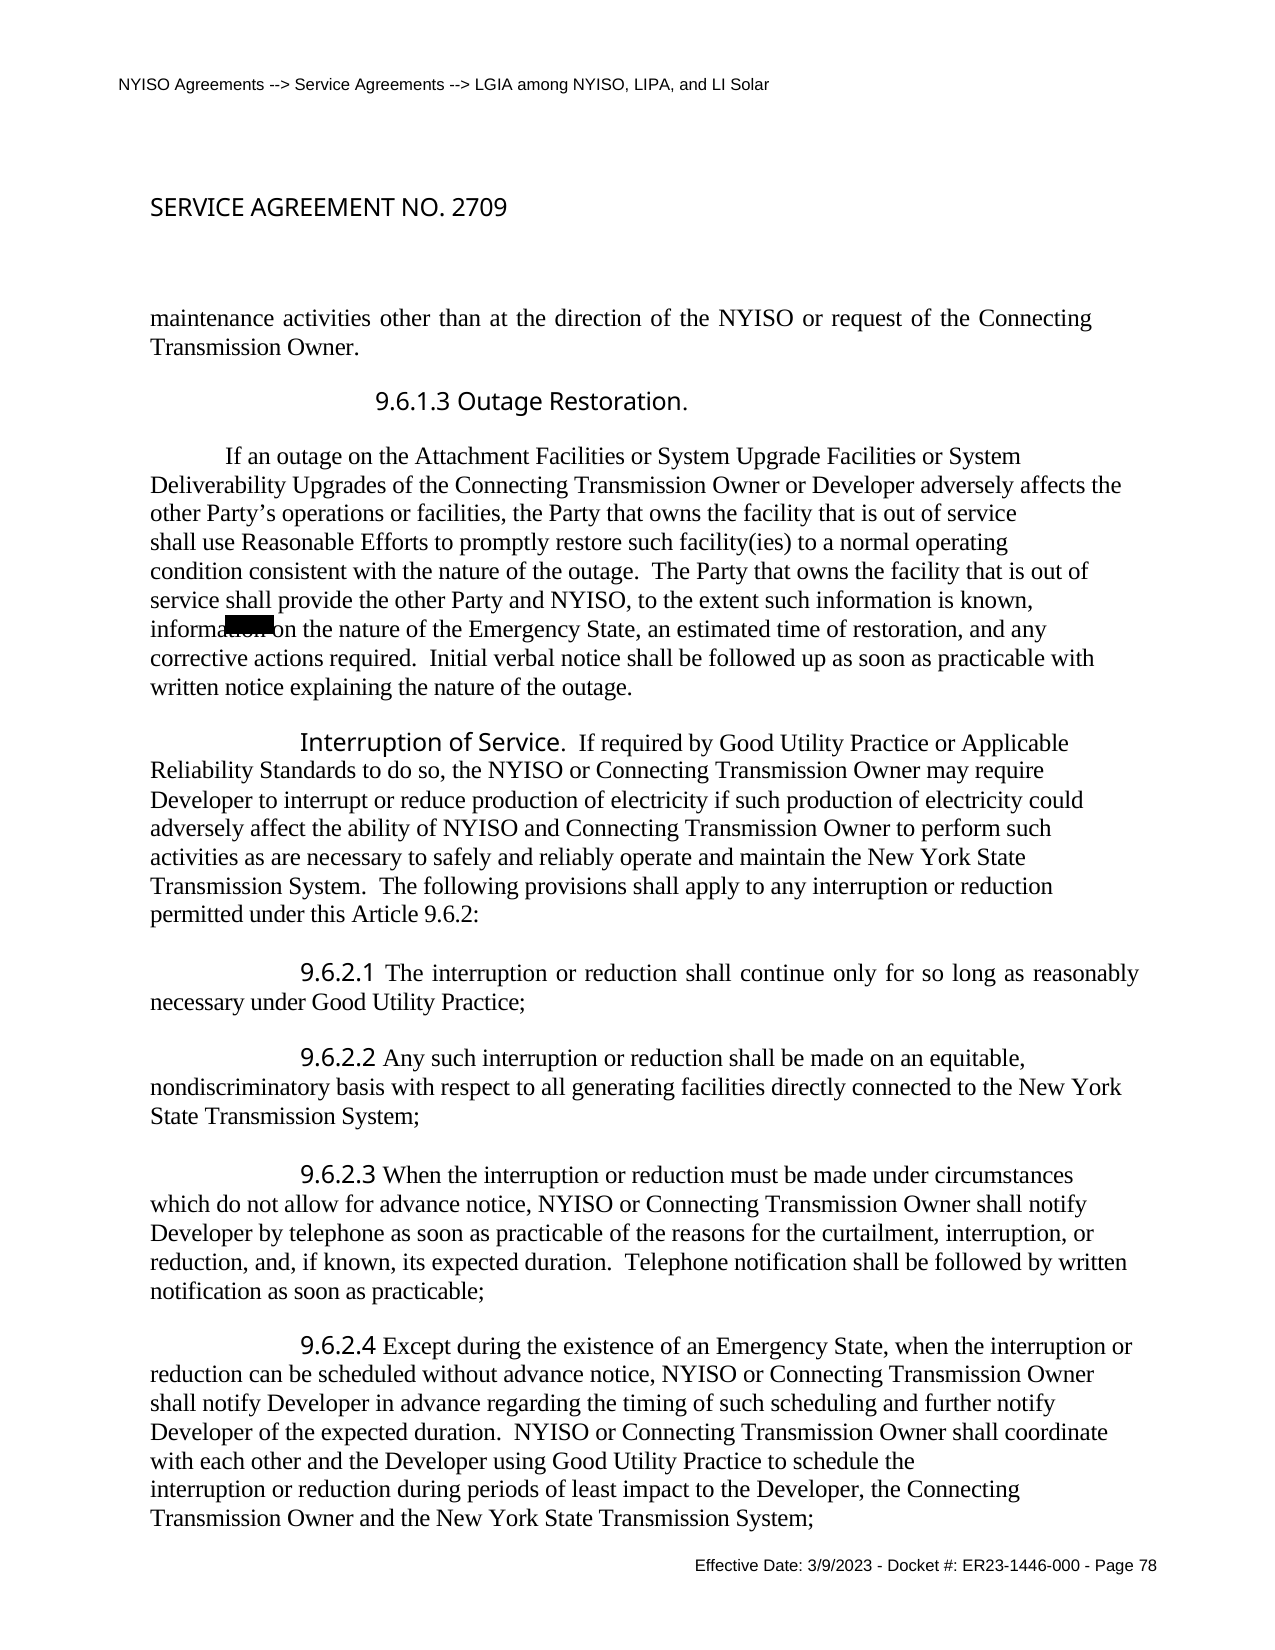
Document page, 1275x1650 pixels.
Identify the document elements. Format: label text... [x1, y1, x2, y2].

text SERVICE AGREEMENT NO. 2709 [150, 193, 1275, 222]
text If an outage on the Attachment Facilities or System Upgrade Facilities or System [225, 441, 1275, 470]
text 9.6.1.3 Outage Restoration. [375, 387, 1275, 416]
text 9.6.2.1 The interruption or reduction shall continue only for so long as reasonably necessary under Good Utility Practice; [150, 958, 1139, 1016]
text Interruption of Service. If required by Good Utility Practice or Applicable [300, 729, 1275, 757]
text which do not allow for advance notice, NYISO or Connecting Transmission Owner shall notify Developer by telephone as soon as practicable of the reasons for the curtailment, interruption, or reduction, and, if known, its expected duration. Telephone notification shall be followed by written notification as soon as practicable; [150, 1189, 1133, 1306]
text Reliability Standards to do so, the NYISO or Connecting Transmission Owner may require [150, 758, 1275, 784]
text Deliverability Upgrades of the Connecting Transmission Owner or Developer adversely affects the other Party’s operations or facilities, the Party that owns the facility that is out of service shall use Reasonable Efforts to promptly restore such facility(ies) to a normal operating condition consistent with the nature of the outage. The Party that owns the facility that is out of service shall provide the other Party and NYISO, to the extent such information is known, information on the nature of the Emergency State, an estimated time of restoration, and any corrective actions required. Initial verbal notice shall be followed up as soon as practicable with written notice explaining the nature of the outage. [150, 470, 1135, 701]
text Developer to interrupt or reduce production of electricity if such production of electricity could adversely affect the ability of NYISO and Connecting Transmission Owner to perform such activities as are necessary to safely and reliably operate and maintain the New York State Transmission System. The following provisions shall apply to any interruption or reduction permitted under this Article 9.6.2: [150, 785, 1123, 928]
text maintenance activities other than at the direction of the NYISO or request of the Connecting Transmission Owner. [150, 303, 1093, 362]
text 9.6.2.4 Except during the existence of an Emergency State, when the interruption or reduction can be scheduled without advance notice, NYISO or Connecting Transmission Owner shall notify Developer in advance regarding the timing of such scheduling and further notify Developer of the expected duration. NYISO or Connecting Transmission Owner shall coordinate with each other and the Developer using Good Utility Practice to schedule the interruption or reduction during periods of least impact to the Developer, the Connecting Transmission Owner and the New York State Transmission System; [150, 1331, 1134, 1532]
text 9.6.2.2 Any such interruption or reduction shall be made on an equitable, nondiscriminatory basis with respect to all generating facilities directly connected to the New York State Transmission System; [150, 1043, 1125, 1131]
text 9.6.2.3 When the interruption or reduction must be made under circumstances [300, 1160, 1275, 1189]
